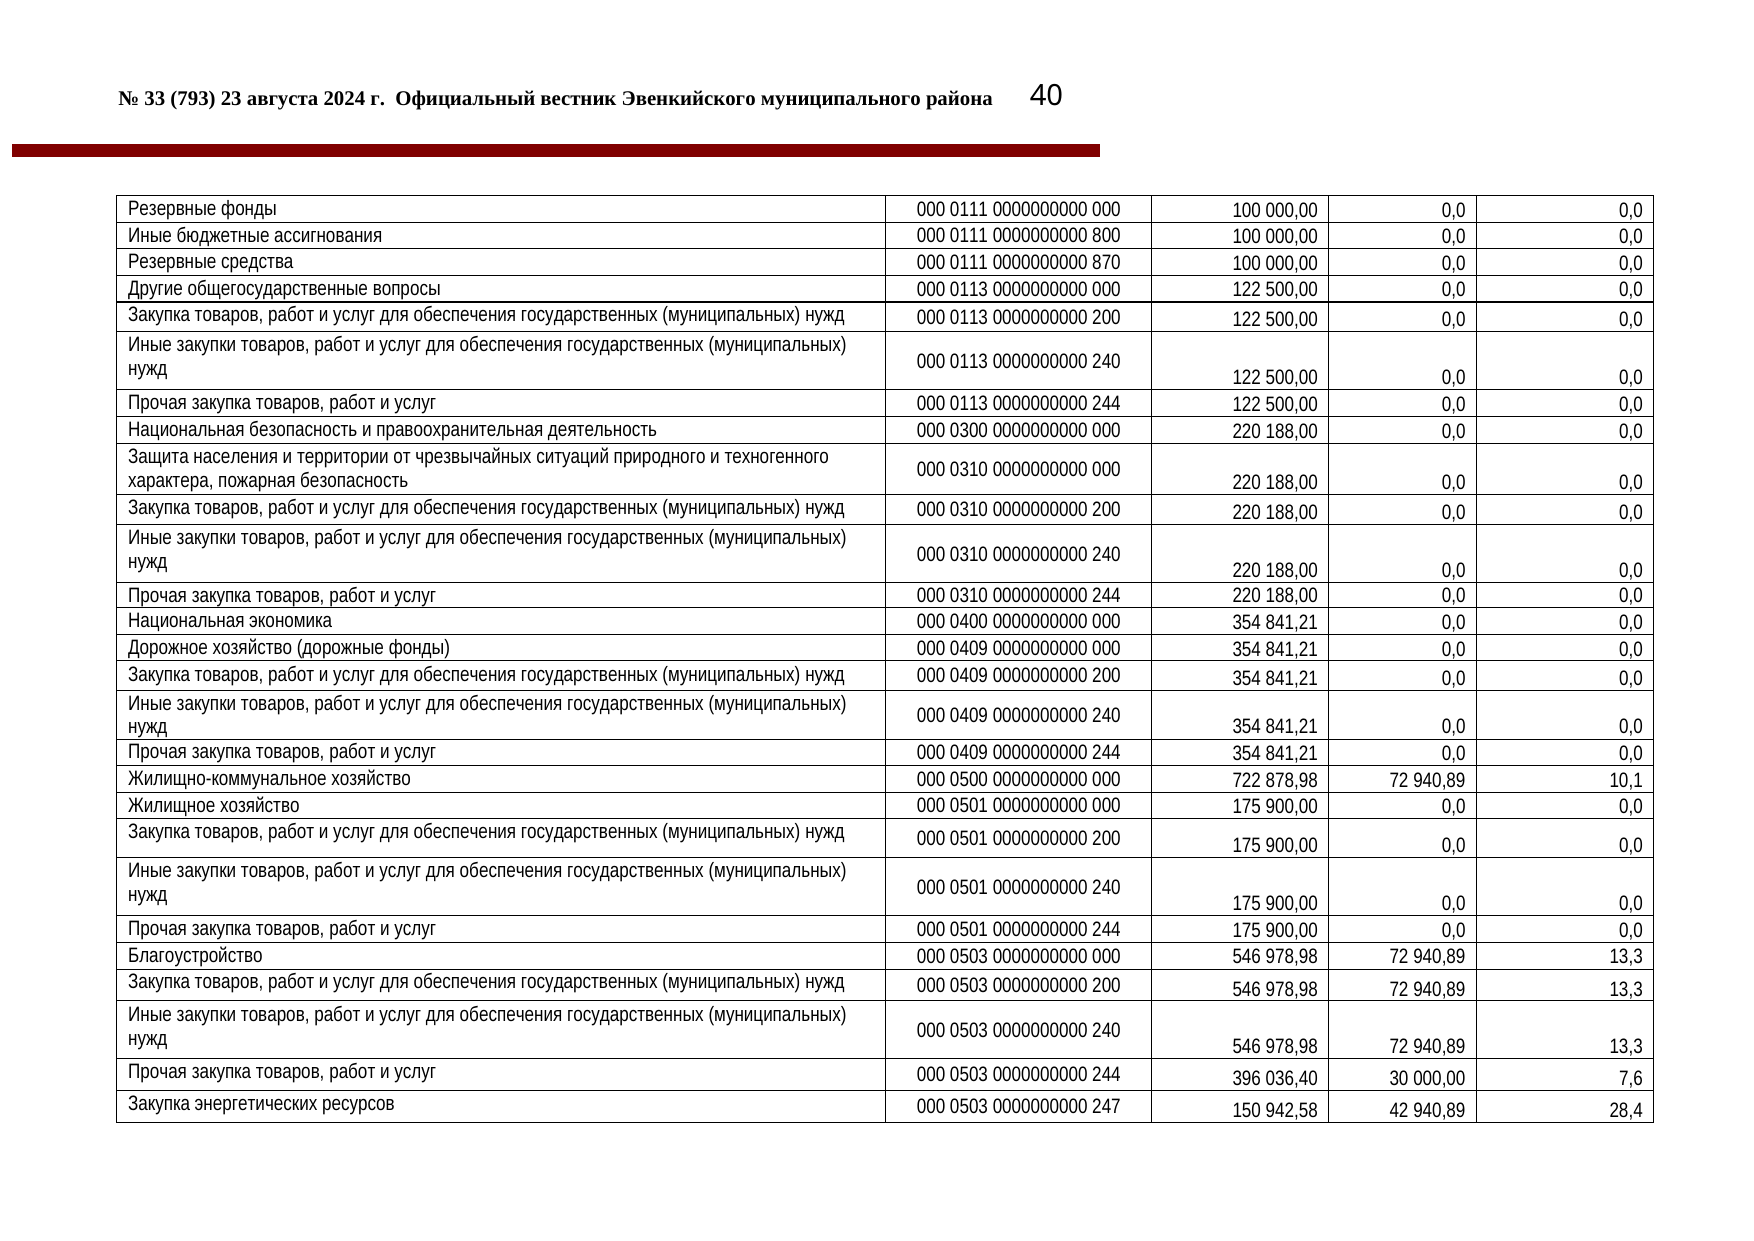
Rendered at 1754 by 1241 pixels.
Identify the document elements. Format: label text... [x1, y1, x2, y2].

table_cell Прочая закупка товаров, работ и услуг [117, 916, 885, 942]
table_cell 100 000,00 [1152, 196, 1328, 222]
table_cell 000 0310 0000000000 244 [886, 583, 1151, 607]
table_cell Прочая закупка товаров, работ и услуг [117, 1059, 885, 1089]
table_cell 220 188,00 [1152, 495, 1328, 524]
table_cell Национальная безопасность и правоохранительная деятельность [117, 417, 885, 443]
table_cell Дорожное хозяйство (дорожные фонды) [117, 635, 885, 660]
table_cell 546 978,98 [1152, 970, 1328, 1000]
table_cell 0,0 [1477, 793, 1653, 818]
table_cell 0,0 [1329, 583, 1476, 607]
table_cell 0,0 [1477, 608, 1653, 634]
table_cell 546 978,98 [1152, 1001, 1328, 1058]
table_cell Благоустройство [117, 943, 885, 968]
table_cell 354 841,21 [1152, 740, 1328, 765]
table_cell 0,0 [1477, 525, 1653, 582]
table_cell Иные бюджетные ассигнования [117, 223, 885, 248]
table_cell 000 0300 0000000000 000 [886, 417, 1151, 443]
table_cell 0,0 [1329, 303, 1476, 331]
table_cell 000 0409 0000000000 244 [886, 740, 1151, 765]
table_cell 175 900,00 [1152, 858, 1328, 915]
table_cell 000 0113 0000000000 200 [886, 303, 1151, 331]
table_cell 0,0 [1329, 858, 1476, 915]
table_cell 72 940,89 [1329, 1001, 1476, 1058]
table_cell Закупка энергетических ресурсов [117, 1091, 885, 1122]
table_cell 0,0 [1329, 417, 1476, 443]
table_cell 354 841,21 [1152, 691, 1328, 738]
table_cell 000 0111 0000000000 000 [886, 196, 1151, 222]
table_cell 220 188,00 [1152, 525, 1328, 582]
table_cell 30 000,00 [1329, 1059, 1476, 1089]
table_cell 100 000,00 [1152, 223, 1328, 248]
table_cell 000 0409 0000000000 200 [886, 661, 1151, 689]
table_cell Жилищное хозяйство [117, 793, 885, 818]
table_cell 0,0 [1477, 276, 1653, 301]
table_cell Прочая закупка товаров, работ и услуг [117, 390, 885, 416]
table_cell 0,0 [1329, 793, 1476, 818]
table_cell 28,4 [1477, 1091, 1653, 1122]
table_cell 0,0 [1477, 249, 1653, 275]
table_cell 72 940,89 [1329, 766, 1476, 792]
table_cell 0,0 [1329, 691, 1476, 738]
table_cell 0,0 [1477, 390, 1653, 416]
table_cell 220 188,00 [1152, 583, 1328, 607]
table_cell 722 878,98 [1152, 766, 1328, 792]
table_cell 000 0310 0000000000 200 [886, 495, 1151, 524]
table_cell 000 0500 0000000000 000 [886, 766, 1151, 792]
table_cell 396 036,40 [1152, 1059, 1328, 1089]
table_cell Прочая закупка товаров, работ и услуг [117, 740, 885, 765]
table_cell 0,0 [1477, 583, 1653, 607]
table_cell Иные закупки товаров, работ и услуг для обеспечения государственных (муниципальных) нужд [117, 1001, 885, 1058]
table_cell 42 940,89 [1329, 1091, 1476, 1122]
table_cell Прочая закупка товаров, работ и услуг [117, 583, 885, 607]
table_cell 000 0501 0000000000 000 [886, 793, 1151, 818]
table_cell 000 0111 0000000000 870 [886, 249, 1151, 275]
table_cell 0,0 [1329, 916, 1476, 942]
table_cell 175 900,00 [1152, 916, 1328, 942]
table_cell 000 0310 0000000000 240 [886, 525, 1151, 582]
table_cell Закупка товаров, работ и услуг для обеспечения государственных (муниципальных) нужд [117, 495, 885, 524]
table_cell 0,0 [1329, 661, 1476, 689]
table_cell 100 000,00 [1152, 249, 1328, 275]
table_cell 72 940,89 [1329, 943, 1476, 968]
table_cell 122 500,00 [1152, 332, 1328, 389]
table_cell Иные закупки товаров, работ и услуг для обеспечения государственных (муниципальных) нужд [117, 525, 885, 582]
table_cell 0,0 [1477, 691, 1653, 738]
table_cell 0,0 [1329, 196, 1476, 222]
table_cell 7,6 [1477, 1059, 1653, 1089]
table_cell Другие общегосударственные вопросы [117, 276, 885, 301]
table_cell 0,0 [1477, 332, 1653, 389]
table_cell 000 0503 0000000000 244 [886, 1059, 1151, 1089]
table_cell 000 0113 0000000000 244 [886, 390, 1151, 416]
table_cell Закупка товаров, работ и услуг для обеспечения государственных (муниципальных) нужд [117, 970, 885, 1000]
table_cell 354 841,21 [1152, 661, 1328, 689]
table_cell 0,0 [1329, 249, 1476, 275]
table_cell 0,0 [1477, 444, 1653, 494]
table_cell 0,0 [1477, 740, 1653, 765]
table_cell 000 0501 0000000000 244 [886, 916, 1151, 942]
table_cell 0,0 [1477, 635, 1653, 660]
table_cell Защита населения и территории от чрезвычайных ситуаций природного и техногенного характера, пожарная безопасность [117, 444, 885, 494]
table_cell 000 0310 0000000000 000 [886, 444, 1151, 494]
table_cell 000 0501 0000000000 200 [886, 819, 1151, 857]
table_cell 000 0113 0000000000 000 [886, 276, 1151, 301]
table_cell 0,0 [1477, 819, 1653, 857]
table_cell 175 900,00 [1152, 793, 1328, 818]
table_cell Иные закупки товаров, работ и услуг для обеспечения государственных (муниципальных) нужд [117, 691, 885, 738]
table_cell 122 500,00 [1152, 390, 1328, 416]
table_cell Резервные фонды [117, 196, 885, 222]
table_cell Закупка товаров, работ и услуг для обеспечения государственных (муниципальных) нужд [117, 303, 885, 331]
table_cell 0,0 [1329, 495, 1476, 524]
table_cell 0,0 [1329, 525, 1476, 582]
table_cell 000 0503 0000000000 240 [886, 1001, 1151, 1058]
table_cell 0,0 [1329, 444, 1476, 494]
table_cell 000 0113 0000000000 240 [886, 332, 1151, 389]
table_cell Жилищно-коммунальное хозяйство [117, 766, 885, 792]
table_cell 0,0 [1329, 819, 1476, 857]
table_cell 220 188,00 [1152, 417, 1328, 443]
table_cell 0,0 [1329, 608, 1476, 634]
table_cell Национальная экономика [117, 608, 885, 634]
table_cell 0,0 [1477, 661, 1653, 689]
table_cell 0,0 [1329, 332, 1476, 389]
table_cell 13,3 [1477, 1001, 1653, 1058]
table_cell 220 188,00 [1152, 444, 1328, 494]
table_cell 000 0503 0000000000 247 [886, 1091, 1151, 1122]
table_cell 354 841,21 [1152, 608, 1328, 634]
table_cell 13,3 [1477, 970, 1653, 1000]
table_cell Закупка товаров, работ и услуг для обеспечения государственных (муниципальных) нужд [117, 819, 885, 857]
table_cell 72 940,89 [1329, 970, 1476, 1000]
table_cell 0,0 [1477, 303, 1653, 331]
table_cell 0,0 [1477, 417, 1653, 443]
table_cell 122 500,00 [1152, 276, 1328, 301]
table_cell 000 0111 0000000000 800 [886, 223, 1151, 248]
table_cell 000 0409 0000000000 240 [886, 691, 1151, 738]
table_cell 546 978,98 [1152, 943, 1328, 968]
table_cell 0,0 [1477, 916, 1653, 942]
table_cell Иные закупки товаров, работ и услуг для обеспечения государственных (муниципальных) нужд [117, 858, 885, 915]
table_cell 354 841,21 [1152, 635, 1328, 660]
table_cell Закупка товаров, работ и услуг для обеспечения государственных (муниципальных) нужд [117, 661, 885, 689]
table_cell 122 500,00 [1152, 303, 1328, 331]
table_cell 000 0503 0000000000 200 [886, 970, 1151, 1000]
table_cell 000 0503 0000000000 000 [886, 943, 1151, 968]
table_cell 175 900,00 [1152, 819, 1328, 857]
table_cell 0,0 [1477, 223, 1653, 248]
table_cell 000 0400 0000000000 000 [886, 608, 1151, 634]
table_cell 000 0501 0000000000 240 [886, 858, 1151, 915]
table_cell 0,0 [1329, 223, 1476, 248]
table_cell 150 942,58 [1152, 1091, 1328, 1122]
table_cell 000 0409 0000000000 000 [886, 635, 1151, 660]
table_cell 0,0 [1477, 858, 1653, 915]
table_cell 0,0 [1477, 196, 1653, 222]
table_cell 13,3 [1477, 943, 1653, 968]
table_cell 10,1 [1477, 766, 1653, 792]
table_cell 0,0 [1329, 276, 1476, 301]
table_cell Резервные средства [117, 249, 885, 275]
table_cell Иные закупки товаров, работ и услуг для обеспечения государственных (муниципальных) нужд [117, 332, 885, 389]
table_cell 0,0 [1329, 635, 1476, 660]
table_cell 0,0 [1477, 495, 1653, 524]
table_cell 0,0 [1329, 740, 1476, 765]
table_cell 0,0 [1329, 390, 1476, 416]
